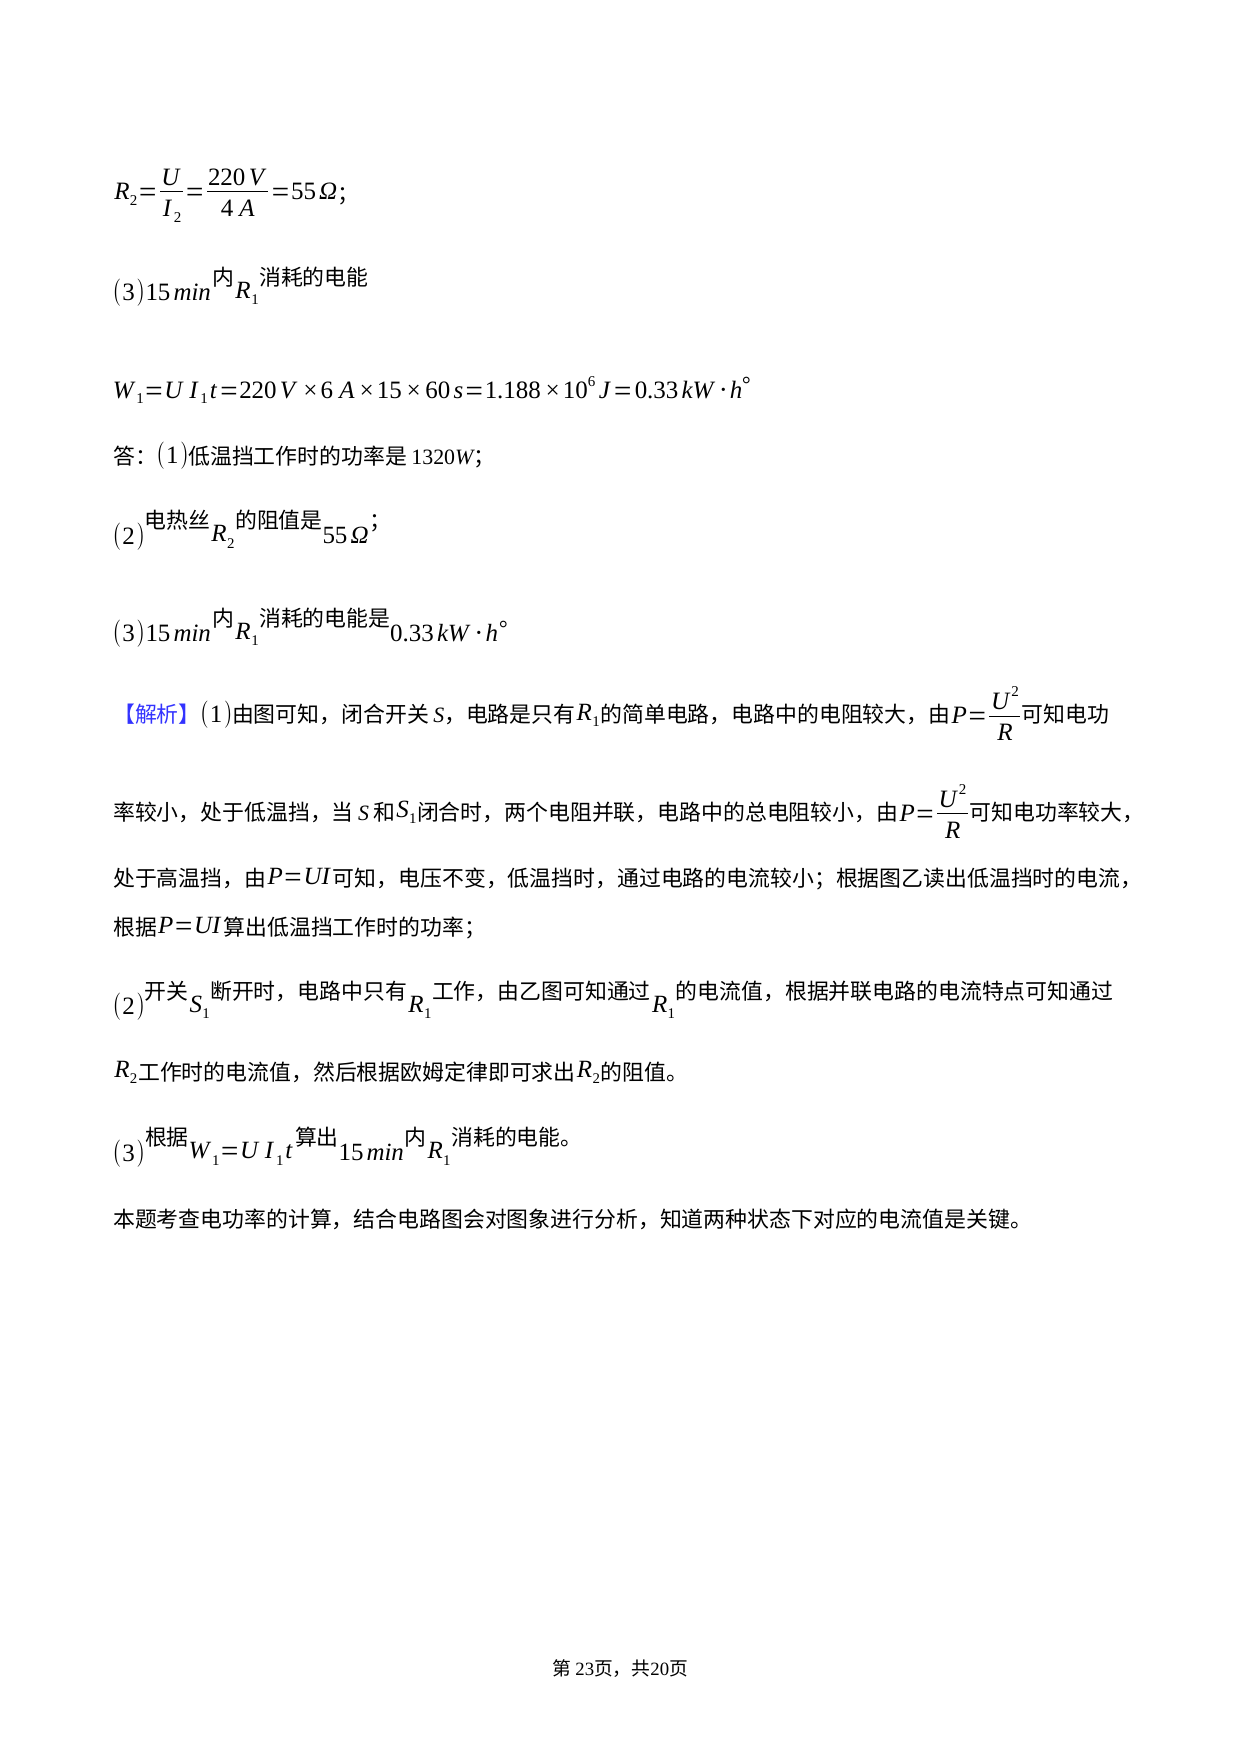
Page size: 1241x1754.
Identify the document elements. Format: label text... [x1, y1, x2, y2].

text 【解析】由图可知，闭合开关S，电路是只有的简单电路，电路中的电阻较大，由可知电功率较小，处于低温挡，当S和闭合时，两个电阻并联，电路中的总电阻较小，由可知电功率较大，处于高温挡，由可知，电压不变，低温挡时，通过电路的电流较小；根据图乙读出低温挡时的电流，根据算出低温挡工作时的功率； 开关断开时，电路中只有工作，由乙图可知通过的电流值，根据并联电路的电流特点可知通过工作时的电流值，然后根据欧姆定律即可求出的阻值。 根据算出内消耗的电能。 本题考查电功率的计算，结合电路图会对图象进行分析，知道两种状态下对应的电流值是关键。 [113, 682, 1127, 1234]
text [113, 162, 1127, 666]
